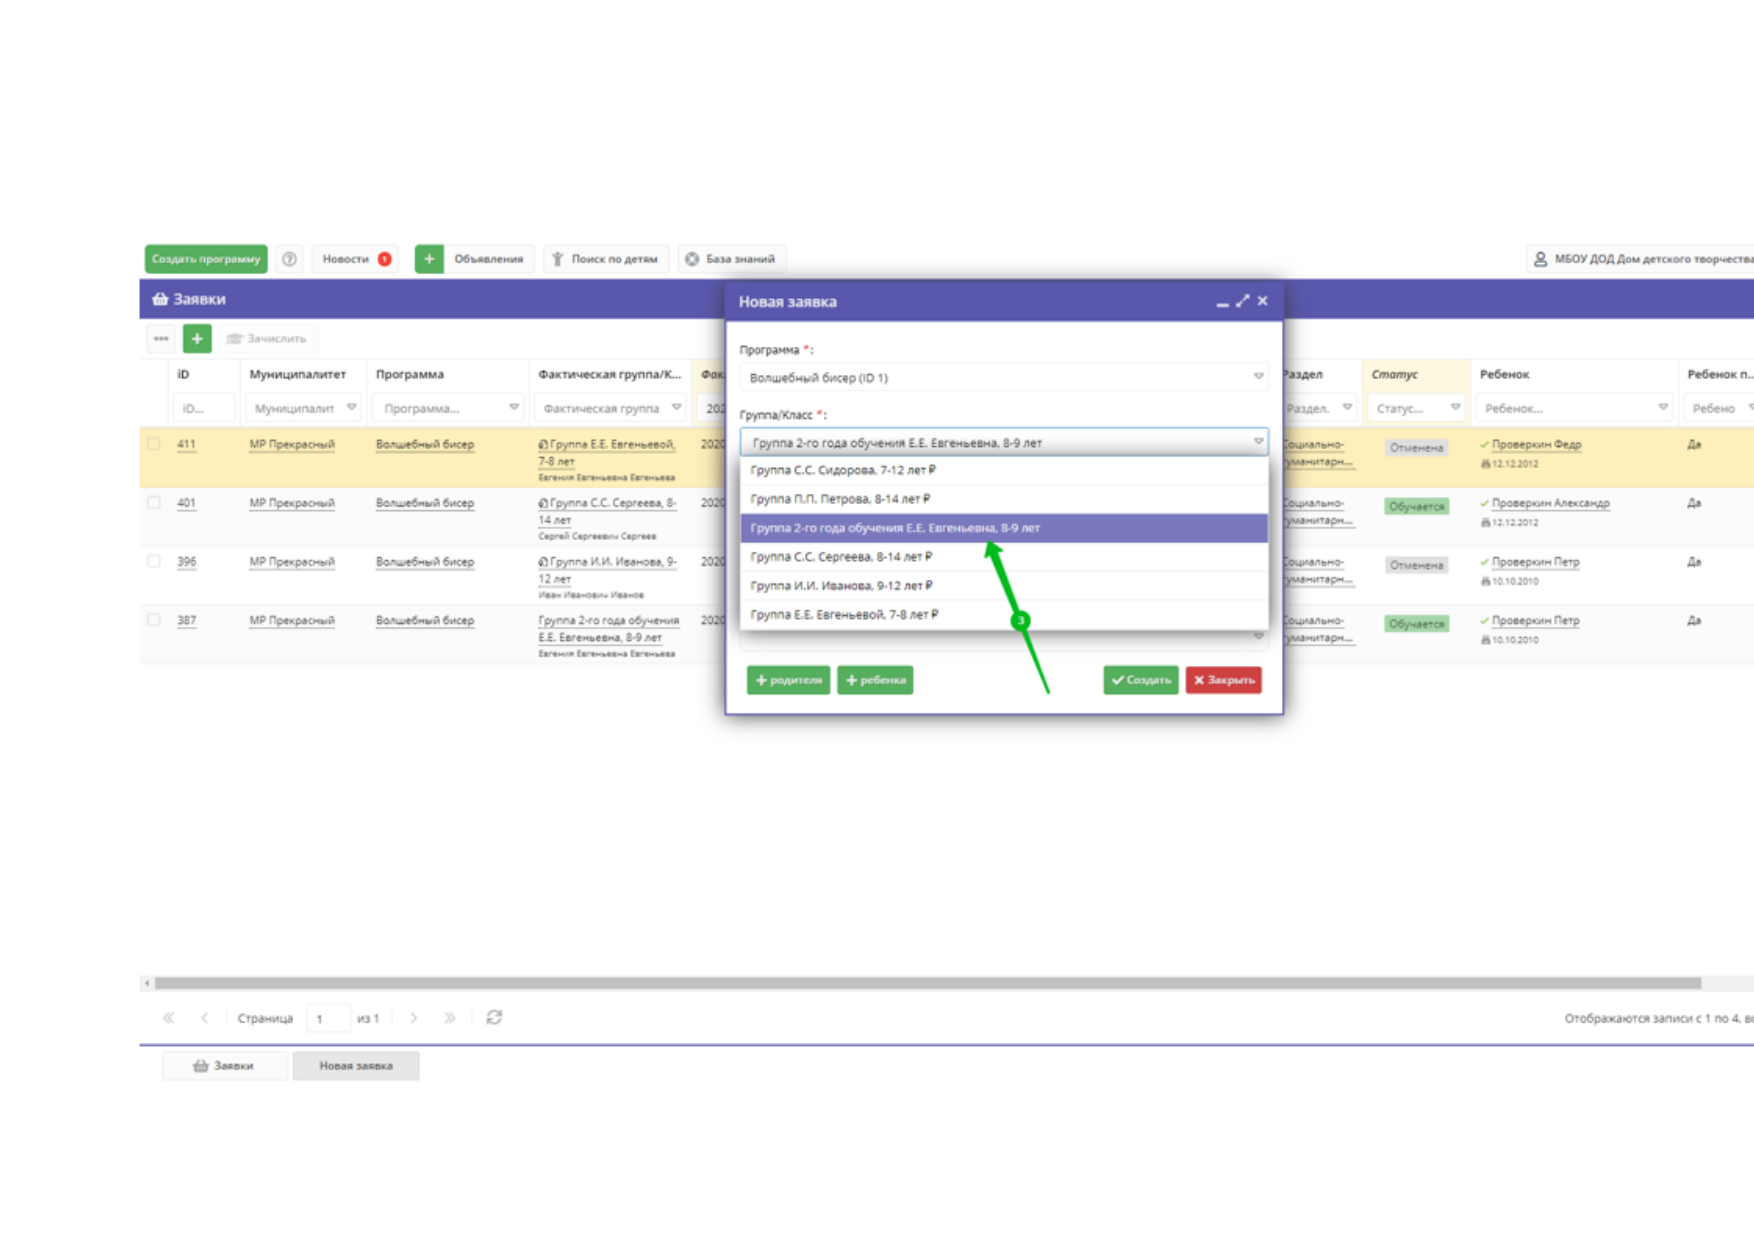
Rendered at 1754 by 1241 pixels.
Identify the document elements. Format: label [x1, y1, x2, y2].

picture [118, 177, 1754, 1128]
